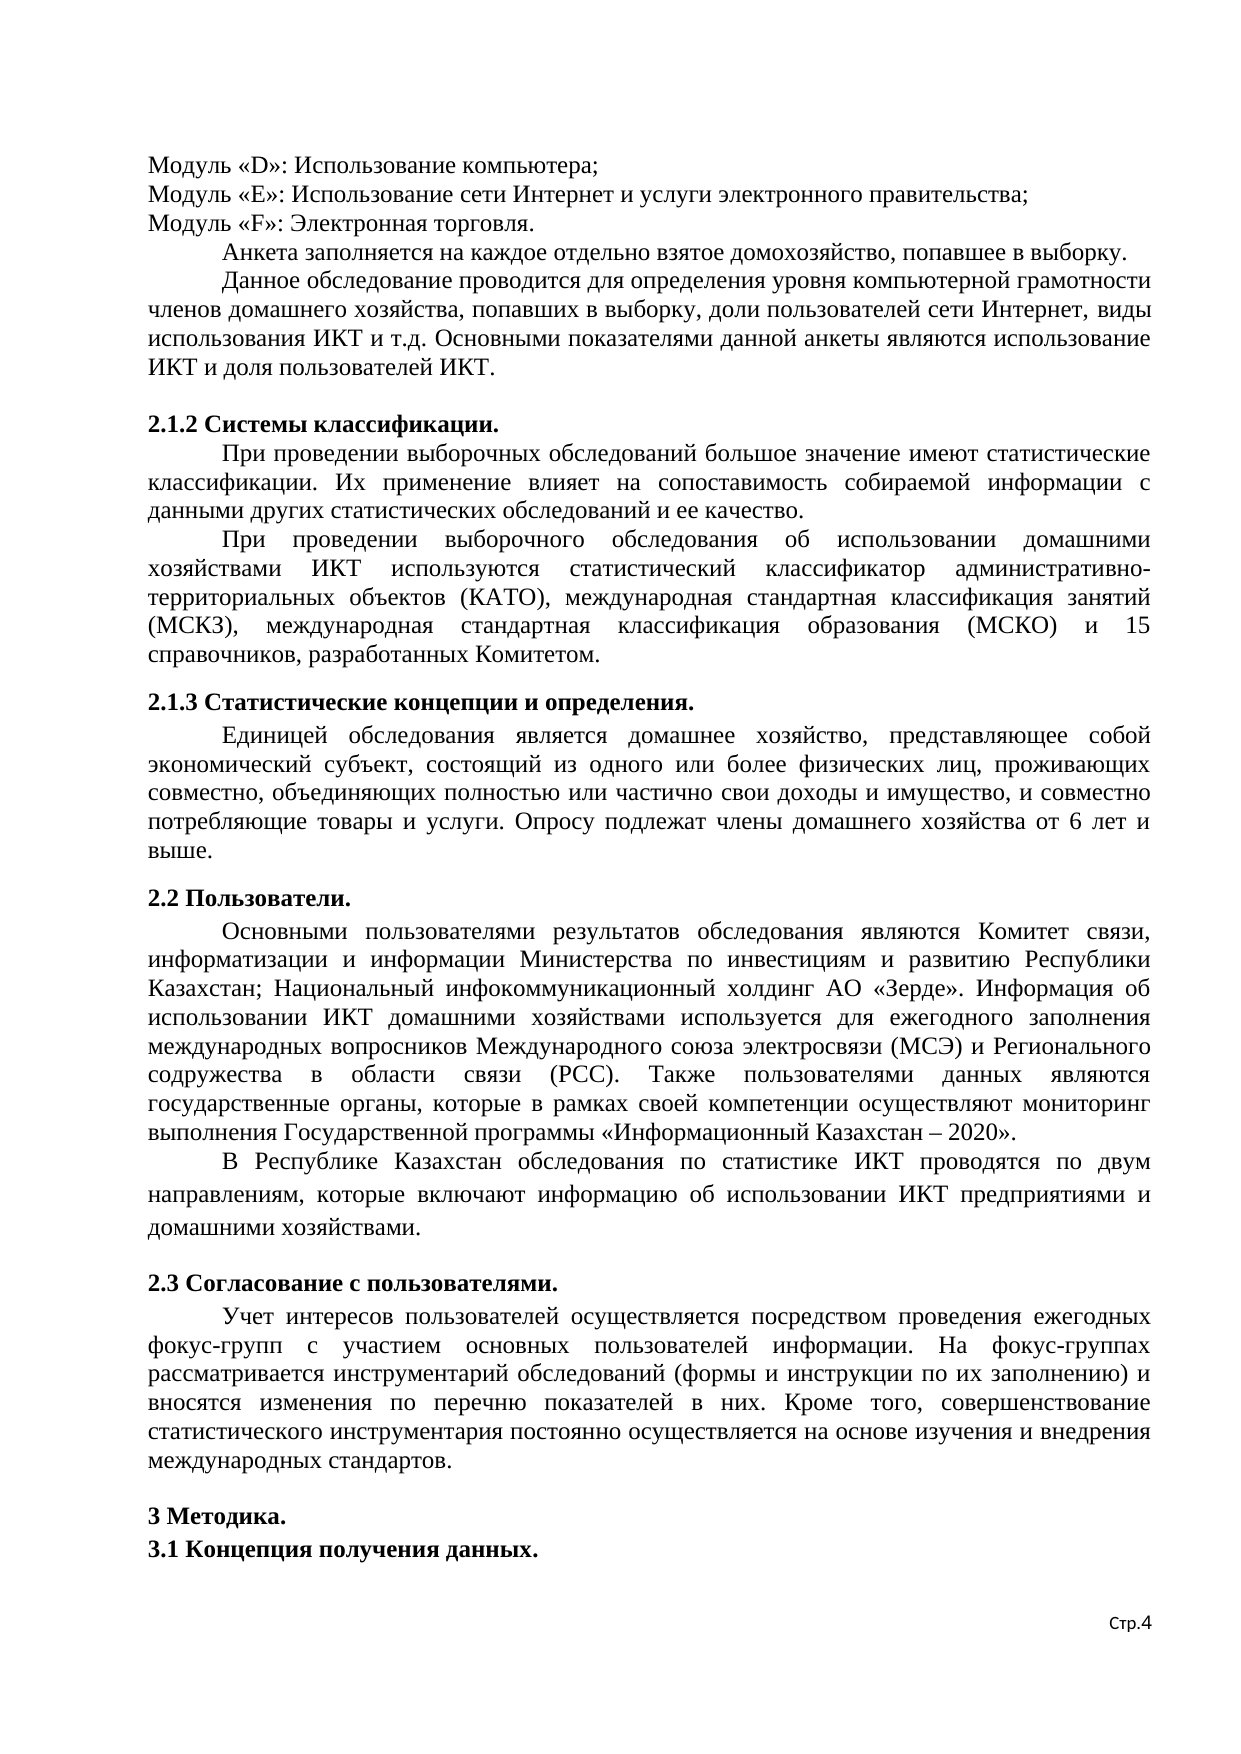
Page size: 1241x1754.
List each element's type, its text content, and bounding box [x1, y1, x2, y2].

text Модуль «D»: Использование компьютера; [148, 150, 1152, 179]
text В Республике Казахстан обследования по статистике ИКТ проводятся по двум направлениям, которые включают информацию об использовании ИКТ предприятиями и домашними хозяйствами. [148, 1146, 1152, 1241]
text Анкета заполняется на каждое отдельно взятое домохозяйство, попавшее в выборку. [148, 237, 1152, 265]
text Модуль «F»: Электронная торговля. [148, 208, 1152, 237]
text Основными пользователями результатов обследования являются Комитет связи, информатизации и информации Министерства по инвестициям и развитию Республики Казахстан; Национальный инфокоммуникационный холдинг АО «Зерде». Информация об использовании ИКТ домашними хозяйствами используется для ежегодного заполнения международных вопросников Международного союза электросвязи (МСЭ) и Регионального содружества в области связи (РСС). Также пользователями данных являются государственные органы, которые в рамках своей компетенции осуществляют мониторинг выполнения Государственной программы «Информационный Казахстан – 2020». [148, 916, 1152, 1146]
text 2.2 Пользователи. [148, 883, 1152, 912]
text 3.1 Концепция получения данных. [148, 1534, 1152, 1563]
text При проведении выборочного обследования об использовании домашними хозяйствами ИКТ используются статистический классификатор административно-территориальных объектов (КАТО), международная стандартная классификация занятий (МСКЗ), международная стандартная классификация образования (МСКО) и 15 справочников, разработанных Комитетом. [148, 524, 1152, 668]
text 2.1.2 Системы классификации. [148, 409, 1152, 438]
text 2.3 Согласование с пользователями. [148, 1268, 1152, 1297]
text Учет интересов пользователей осуществляется посредством проведения ежегодных фокус-групп с участием основных пользователей информации. На фокус-группах рассматривается инструментарий обследований (формы и инструкции по их заполнению) и вносятся изменения по перечню показателей в них. Кроме того, совершенствование статистического инструментария постоянно осуществляется на основе изучения и внедрения международных стандартов. [148, 1301, 1152, 1473]
text Модуль «E»: Использование сети Интернет и услуги электронного правительства; [148, 179, 1152, 208]
text Единицей обследования является домашнее хозяйство, представляющее собой экономический субъект, состоящий из одного или более физических лиц, проживающих совместно, объединяющих полностью или частично свои доходы и имущество, и совместно потребляющие товары и услуги. Опросу подлежат члены домашнего хозяйства от 6 лет и выше. [148, 720, 1152, 864]
text При проведении выборочных обследований большое значение имеют статистические классификации. Их применение влияет на сопоставимость собираемой информации с данными других статистических обследований и ее качество. [148, 438, 1152, 524]
text 2.1.3 Статистические концепции и определения. [148, 687, 1152, 716]
text 3 Методика. [148, 1501, 1152, 1530]
text Данное обследование проводится для определения уровня компьютерной грамотности членов домашнего хозяйства, попавших в выборку, доли пользователей сети Интернет, виды использования ИКТ и т.д. Основными показателями данной анкеты являются использование ИКТ и доля пользователей ИКТ. [148, 265, 1152, 380]
